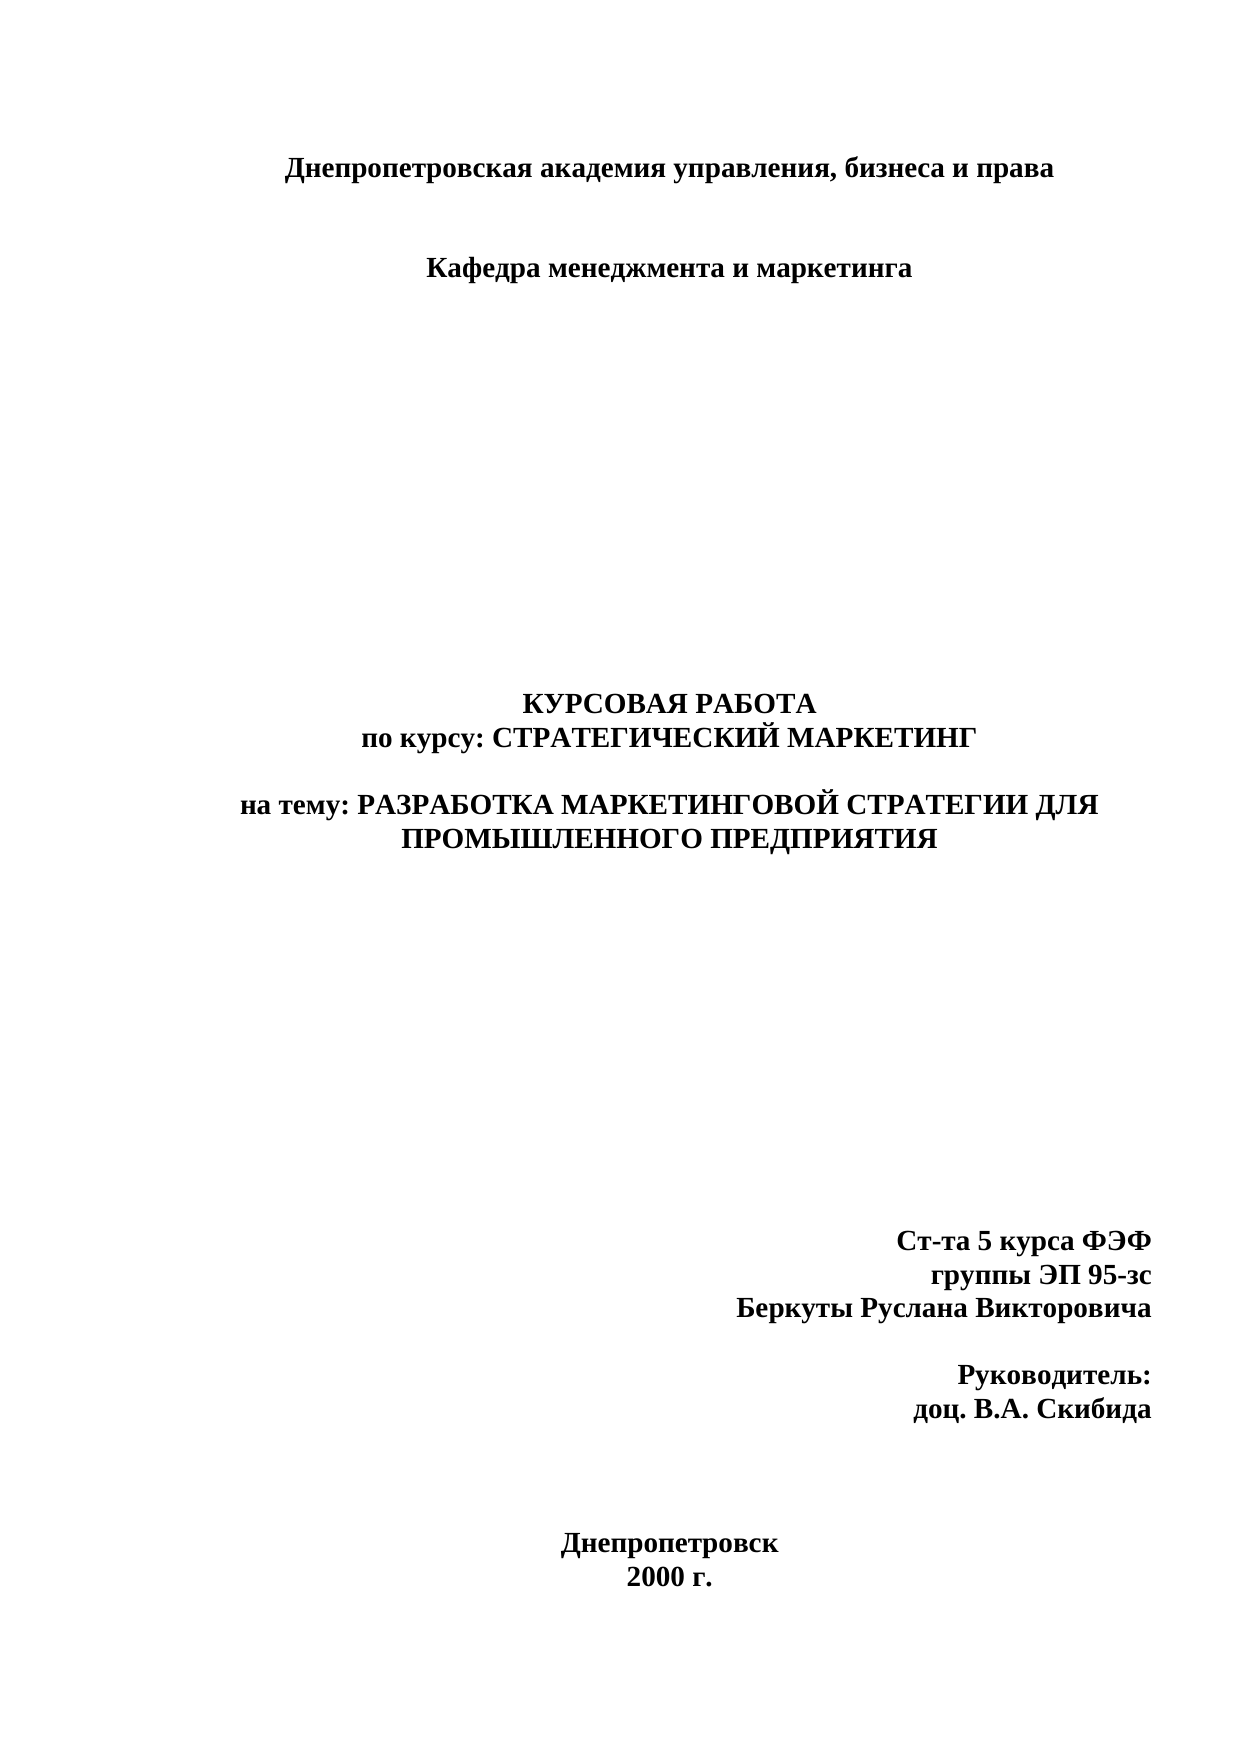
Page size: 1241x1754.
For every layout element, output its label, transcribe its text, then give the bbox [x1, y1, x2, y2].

text по курсу: СТРАТЕГИЧЕСКИЙ МАРКЕТИНГ [187, 720, 1152, 754]
text Днепропетровская академия управления, бизнеса и права [187, 150, 1152, 183]
text группы ЭП 95-зс [187, 1257, 1152, 1290]
text Кафедра менеджмента и маркетинга [187, 251, 1152, 284]
text Ст-та 5 курса ФЭФ [187, 1223, 1152, 1257]
text доц. В.А. Скибида [187, 1391, 1152, 1424]
text Беркуты Руслана Викторовича [187, 1290, 1152, 1324]
text 2000 г. [187, 1559, 1152, 1592]
text на тему: РАЗРАБОТКА МАРКЕТИНГОВОЙ СТРАТЕГИИ ДЛЯ ПРОМЫШЛЕННОГО ПРЕДПРИЯТИЯ [187, 787, 1152, 854]
text Днепропетровск [187, 1525, 1152, 1559]
text Руководитель: [187, 1357, 1152, 1391]
text КУРСОВАЯ РАБОТА [187, 687, 1152, 720]
